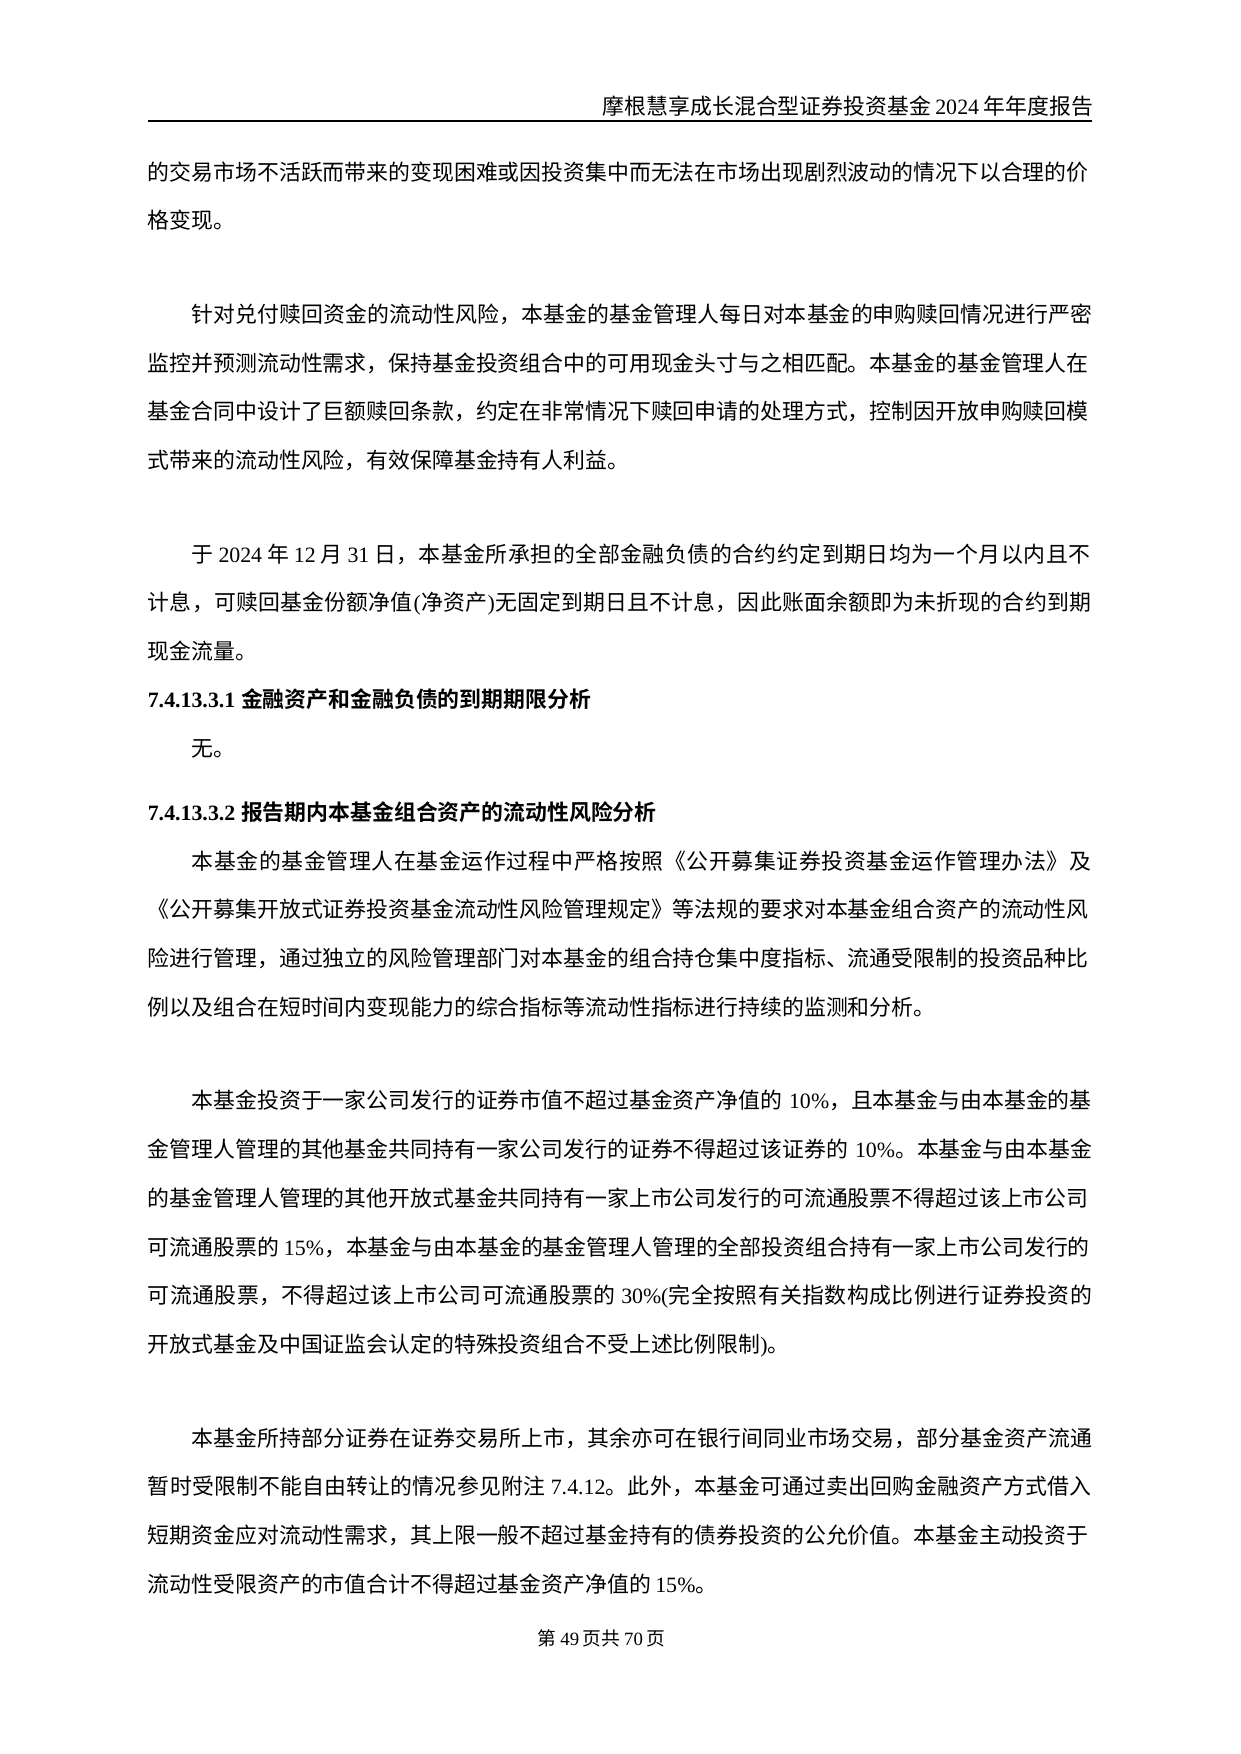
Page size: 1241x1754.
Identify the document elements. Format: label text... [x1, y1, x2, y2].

text 本基金投资于一家公司发行的证券市值不超过基金资产净值的10%，且本基金与由本基金的基金管理人管理的其他基金共同持有一家公司发行的证券不得超过该证券的10%。本基金与由本基金的基金管理人管理的其他开放式基金共同持有一家上市公司发行的可流通股票不得超过该上市公司可流通股票的15%，本基金与由本基金的基金管理人管理的全部投资组合持有一家上市公司发行的可流通股票，不得超过该上市公司可流通股票的30%(完全按照有关指数构成比例进行证券投资的开放式基金及中国证监会认定的特殊投资组合不受上述比例限制)。 [148, 1083, 1092, 1359]
text 无。 [148, 730, 1092, 763]
text 针对兑付赎回资金的流动性风险，本基金的基金管理人每日对本基金的申购赎回情况进行严密监控并预测流动性需求，保持基金投资组合中的可用现金头寸与之相匹配。本基金的基金管理人在基金合同中设计了巨额赎回条款，约定在非常情况下赎回申请的处理方式，控制因开放申购赎回模式带来的流动性风险，有效保障基金持有人利益。 [148, 296, 1092, 475]
text 7.4.13.3.1 金融资产和金融负债的到期期限分析 [148, 682, 1092, 714]
text 于2024年12月31日，本基金所承担的全部金融负债的合约约定到期日均为一个月以内且不计息，可赎回基金份额净值(净资产)无固定到期日且不计息，因此账面余额即为未折现的合约到期现金流量。 [148, 536, 1092, 666]
text 7.4.13.3.2 报告期内本基金组合资产的流动性风险分析 [148, 795, 1092, 827]
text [148, 154, 1092, 236]
text 本基金所持部分证券在证券交易所上市，其余亦可在银行间同业市场交易，部分基金资产流通暂时受限制不能自由转让的情况参见附注7.4.12。此外，本基金可通过卖出回购金融资产方式借入短期资金应对流动性需求，其上限一般不超过基金持有的债券投资的公允价值。本基金主动投资于流动性受限资产的市值合计不得超过基金资产净值的15%。 [148, 1420, 1092, 1599]
text 本基金的基金管理人在基金运作过程中严格按照《公开募集证券投资基金运作管理办法》及《公开募集开放式证券投资基金流动性风险管理规定》等法规的要求对本基金组合资产的流动性风险进行管理，通过独立的风险管理部门对本基金的组合持仓集中度指标、流通受限制的投资品种比例以及组合在短时间内变现能力的综合指标等流动性指标进行持续的监测和分析。 [148, 843, 1092, 1022]
